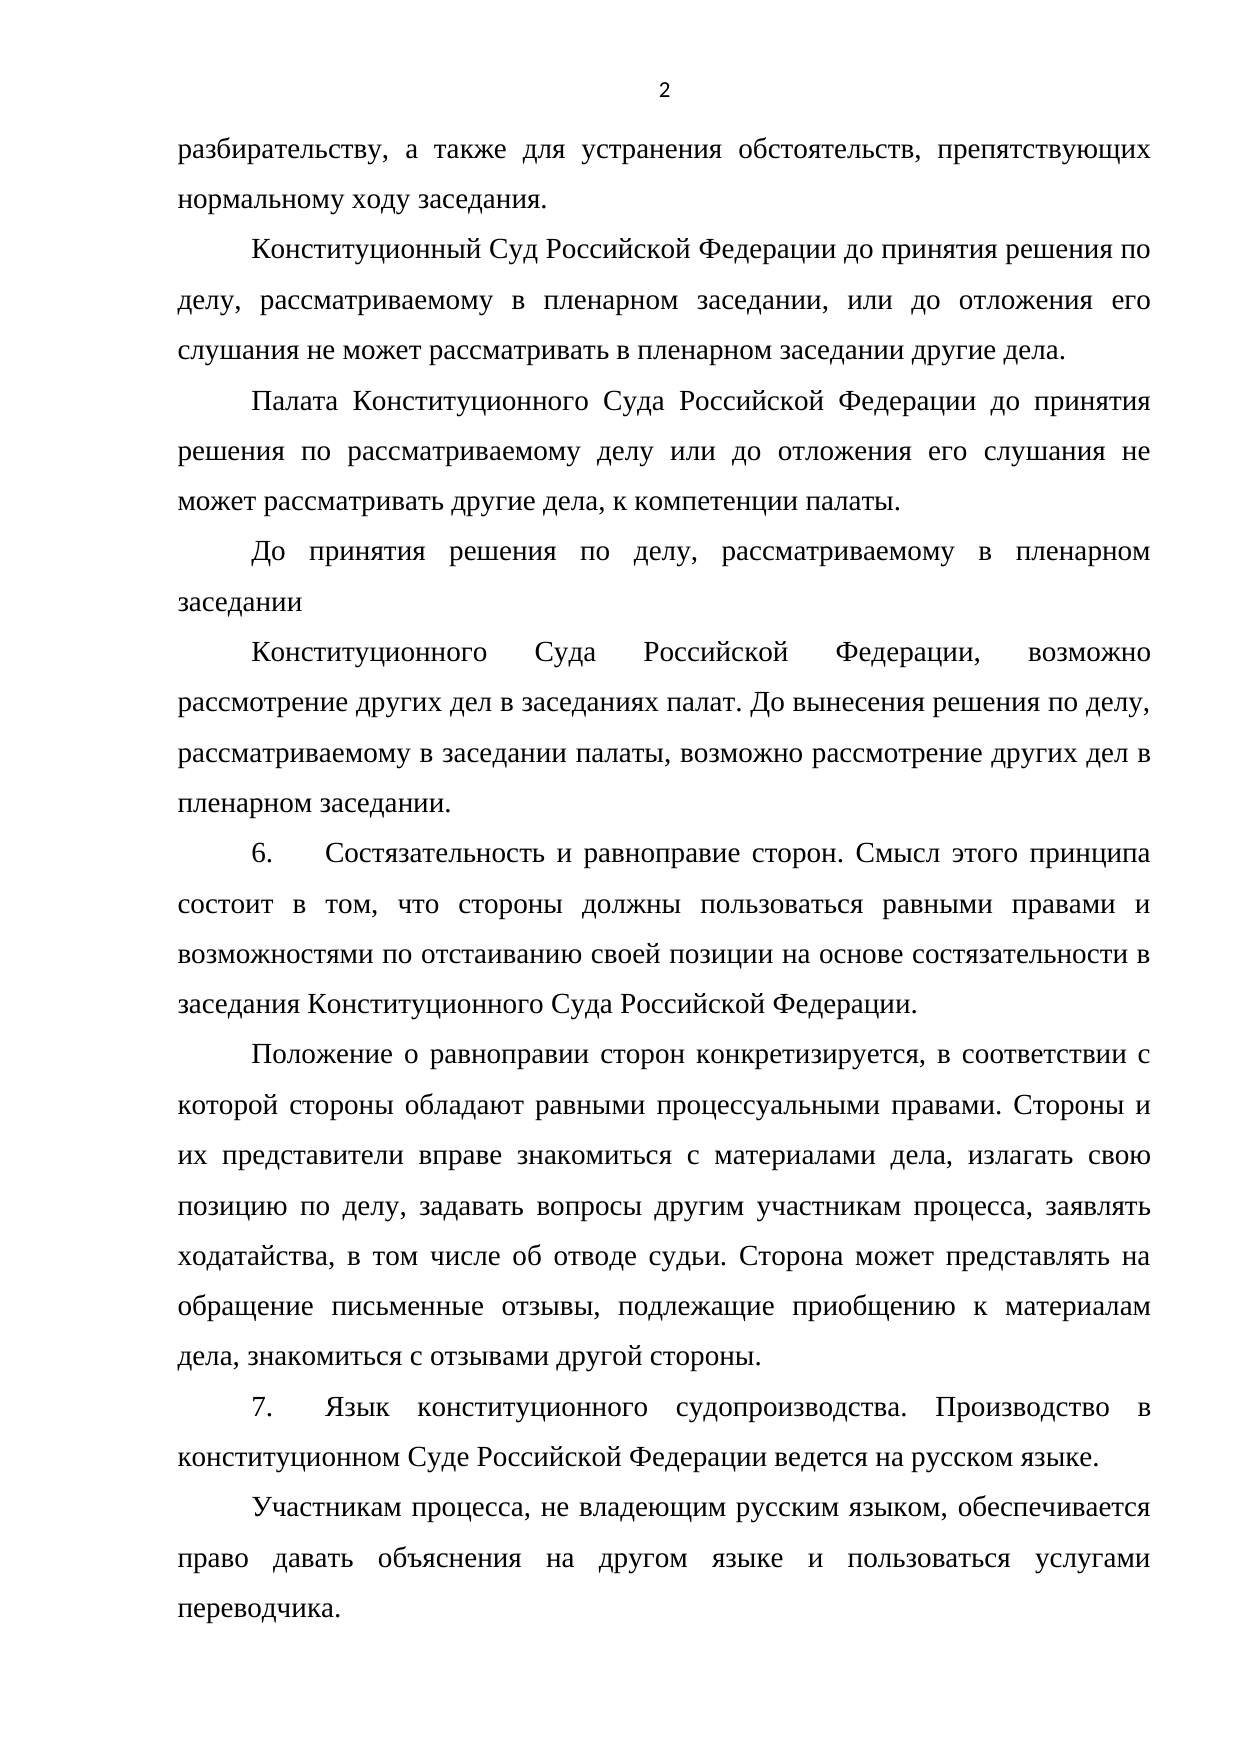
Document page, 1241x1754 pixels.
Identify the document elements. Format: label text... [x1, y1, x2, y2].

text Конституционного Суда Российской Федерации, возможно рассмотрение других дел в заседаниях палат. До вынесения решения по делу, рассматриваемому в заседании палаты, возможно рассмотрение других дел в пленарном заседании. [177, 634, 1152, 819]
text Положение о равноправии сторон конкретизируется, в соответствии с которой стороны обладают равными процессуальными правами. Стороны и их представители вправе знакомиться с материалами дела, излагать свою позицию по делу, задавать вопросы другим участникам процесса, заявлять ходатайства, в том числе об отводе судьи. Сторона может представлять на обращение письменные отзывы, подлежащие приобщению к материалам дела, знакомиться с отзывами другой стороны. [177, 1037, 1152, 1372]
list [177, 131, 1152, 215]
text Палата Конституционного Суда Российской Федерации до принятия решения по рассматриваемому делу или до отложения его слушания не может рассматривать другие дела, к компетенции палаты. [177, 383, 1152, 517]
list Язык конституционного судопроизводства. Производство в конституционном Суде Российской Федерации ведется на русском языке. [177, 1389, 1152, 1473]
list Состязательность и равноправие сторон. Смысл этого принципа состоит в том, что стороны должны пользоваться равными правами и возможностями по отстаиванию своей позиции на основе состязательности в заседания Конституционного Суда Российской Федерации. [177, 835, 1152, 1020]
text До принятия решения по делу, рассматриваемому в пленарном заседании [177, 533, 1152, 617]
text Конституционный Суд Российской Федерации до принятия решения по делу, рассматриваемому в пленарном заседании, или до отложения его слушания не может рассматривать в пленарном заседании другие дела. [177, 232, 1152, 366]
text Участникам процесса, не владеющим русским языком, обеспечивается право давать объяснения на другом языке и пользоваться услугами переводчика. [177, 1489, 1152, 1624]
